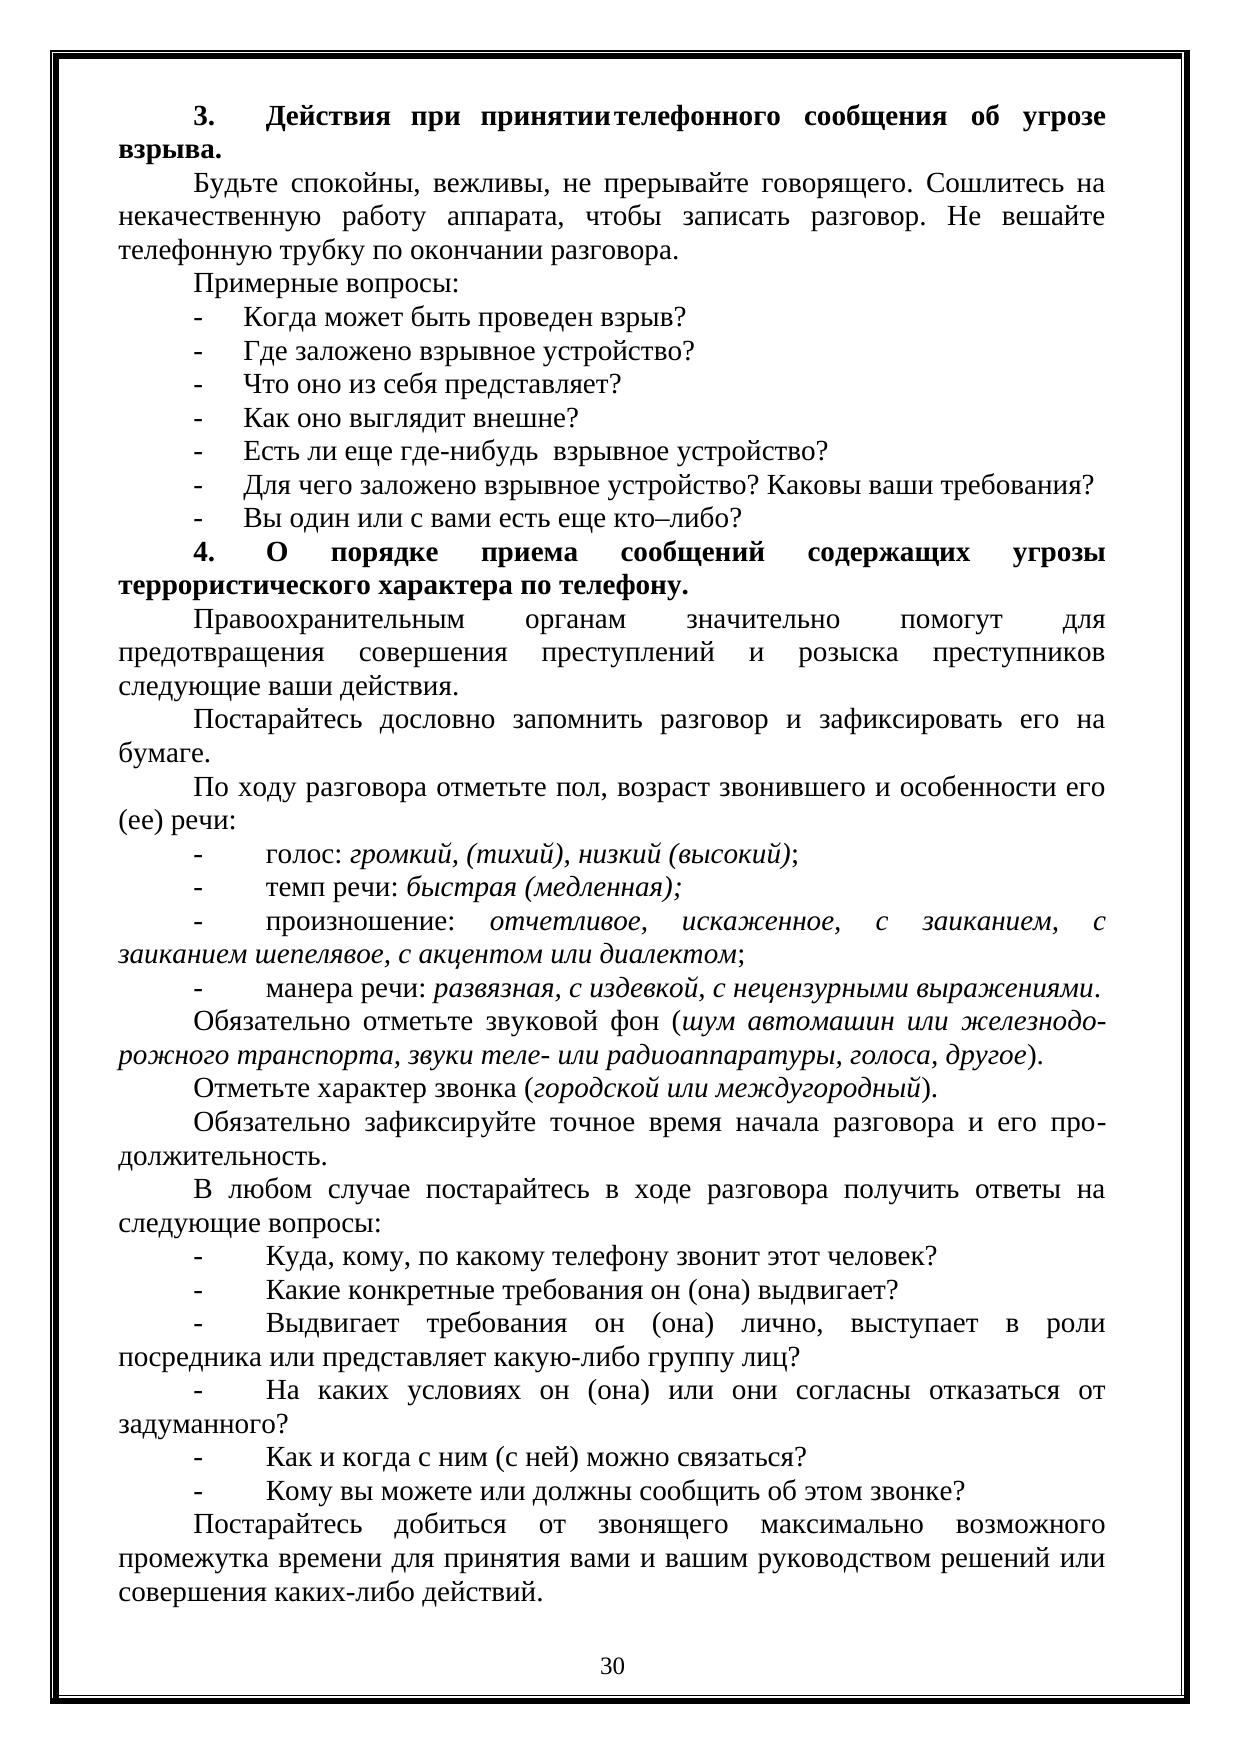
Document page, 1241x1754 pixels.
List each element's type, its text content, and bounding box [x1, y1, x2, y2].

list Есть ли еще где-нибудь взрывное устройство? [118, 433, 1106, 467]
text - На каких условиях он (она) или они согласны отказаться от задуманного? [118, 1372, 1106, 1439]
text - Кому вы можете или должны сообщить об этом звонке? [118, 1473, 1106, 1507]
text Правоохранительным органам значительно помогут для предотвращения совершения преступлений и розыска преступников следующие ваши действия. [118, 601, 1106, 702]
text - Выдвигает требования он (она) лично, выступает в роли посредника или представляет какую-либо группу лиц? [118, 1305, 1106, 1372]
list Действия при принятии телефонного сообщения об угрозе взрыва. [118, 98, 1106, 165]
text В любом случае постарайтесь в ходе разговора получить ответы на следующие вопросы: [118, 1171, 1106, 1238]
text - Какие конкретные требования он (она) выдвигает? [118, 1272, 1106, 1305]
list Вы один или с вами есть еще кто–либо? [118, 500, 1106, 534]
list Когда может быть проведен взрыв? [118, 299, 1106, 333]
text Обязательно зафиксируйте точное время начала разговора и его продолжительность. [118, 1104, 1106, 1171]
text - голос: громкий, (тихий), низкий (высокий); [118, 836, 1106, 869]
text - произношение: отчетливое, искаженное, с заиканием, с заиканием шепелявое, с акцентом или диалектом; [118, 903, 1106, 970]
text - темп речи: быстрая (медленная); [118, 869, 1106, 903]
text - манера речи: развязная, с издевкой, с нецензурными выражениями. [118, 970, 1106, 1003]
text Постарайтесь добиться от звонящего максимально возможного промежутка времени для принятия вами и вашим руководством решений или совершения каких-либо действий. [118, 1507, 1106, 1607]
text Будьте спокойны, вежливы, не прерывайте говорящего. Сошлитесь на некачественную работу аппарата, чтобы записать разговор. Не вешайте телефонную трубку по окончании разговора. [118, 165, 1106, 266]
list О порядке приема сообщений содержащих угрозы террористического характера по телефону. [118, 534, 1106, 601]
list Для чего заложено взрывное устройство? Каковы ваши требования? [118, 467, 1106, 500]
list Как оно выглядит внешне? [118, 400, 1106, 433]
text Постарайтесь дословно запомнить разговор и зафиксировать его на бумаге. [118, 702, 1106, 769]
text По ходу разговора отметьте пол, возраст звонившего и особенности его (ее) речи: [118, 769, 1106, 836]
list Что оно из себя представляет? [118, 366, 1106, 400]
text Обязательно отметьте звуковой фон (шум автомашин или железнодорожного транспорта, звуки теле- или радиоаппаратуры, голоса, другое). [118, 1003, 1106, 1071]
text Отметьте характер звонка (городской или междугородный). [118, 1071, 1106, 1104]
text - Куда, кому, по какому телефону звонит этот человек? [118, 1238, 1106, 1272]
text - Как и когда с ним (с ней) можно связаться? [118, 1439, 1106, 1473]
text Примерные вопросы: [118, 266, 1106, 299]
list Где заложено взрывное устройство? [118, 333, 1106, 366]
